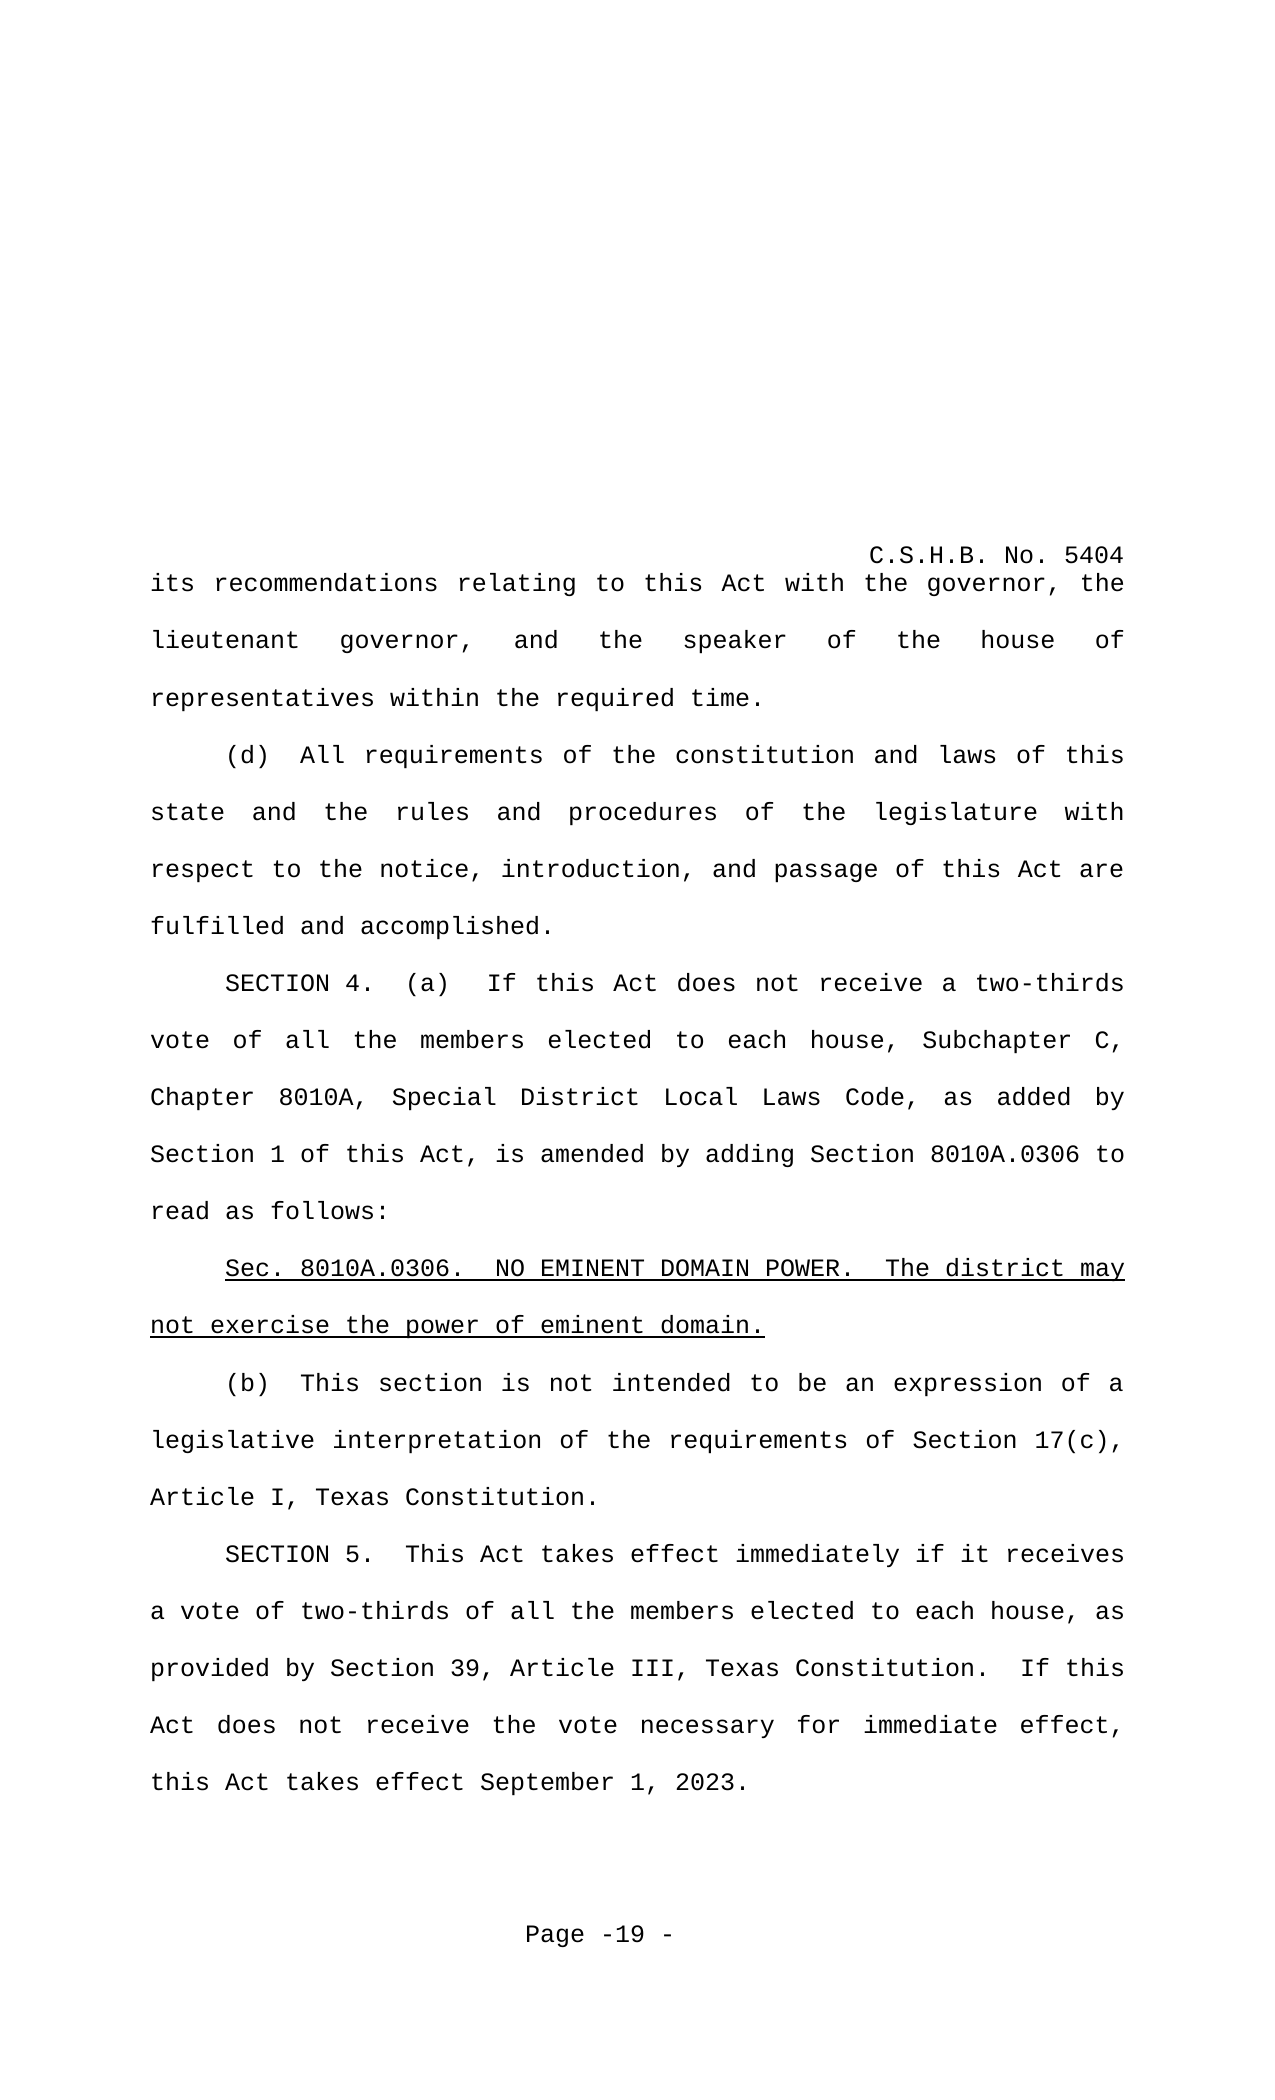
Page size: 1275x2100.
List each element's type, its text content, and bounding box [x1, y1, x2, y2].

text Sec. 8010A.0306. NO EMINENT DOMAIN POWER. The district may not exercise the power of eminent domain. [150, 1256, 1125, 1341]
text SECTION 4. (a) If this Act does not receive a two-thirds vote of all the members elected to each house, Subchapter C, Chapter 8010A, Special District Local Laws Code, as added by Section 1 of this Act, is amended by adding Section 8010A.0306 to read as follows: [150, 970, 1125, 1227]
text (d) All requirements of the constitution and laws of this state and the rules and procedures of the legislature with respect to the notice, introduction, and passage of this Act are fulfilled and accomplished. [150, 742, 1125, 942]
text (b) This section is not intended to be an expression of a legislative interpretation of the requirements of Section 17(c), Article I, Texas Constitution. [150, 1370, 1125, 1513]
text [150, 571, 1125, 713]
text SECTION 5. This Act takes effect immediately if it receives a vote of two-thirds of all the members elected to each house, as provided by Section 39, Article III, Texas Constitution. If this Act does not receive the vote necessary for immediate effect, this Act takes effect September 1, 2023. [150, 1541, 1125, 1798]
